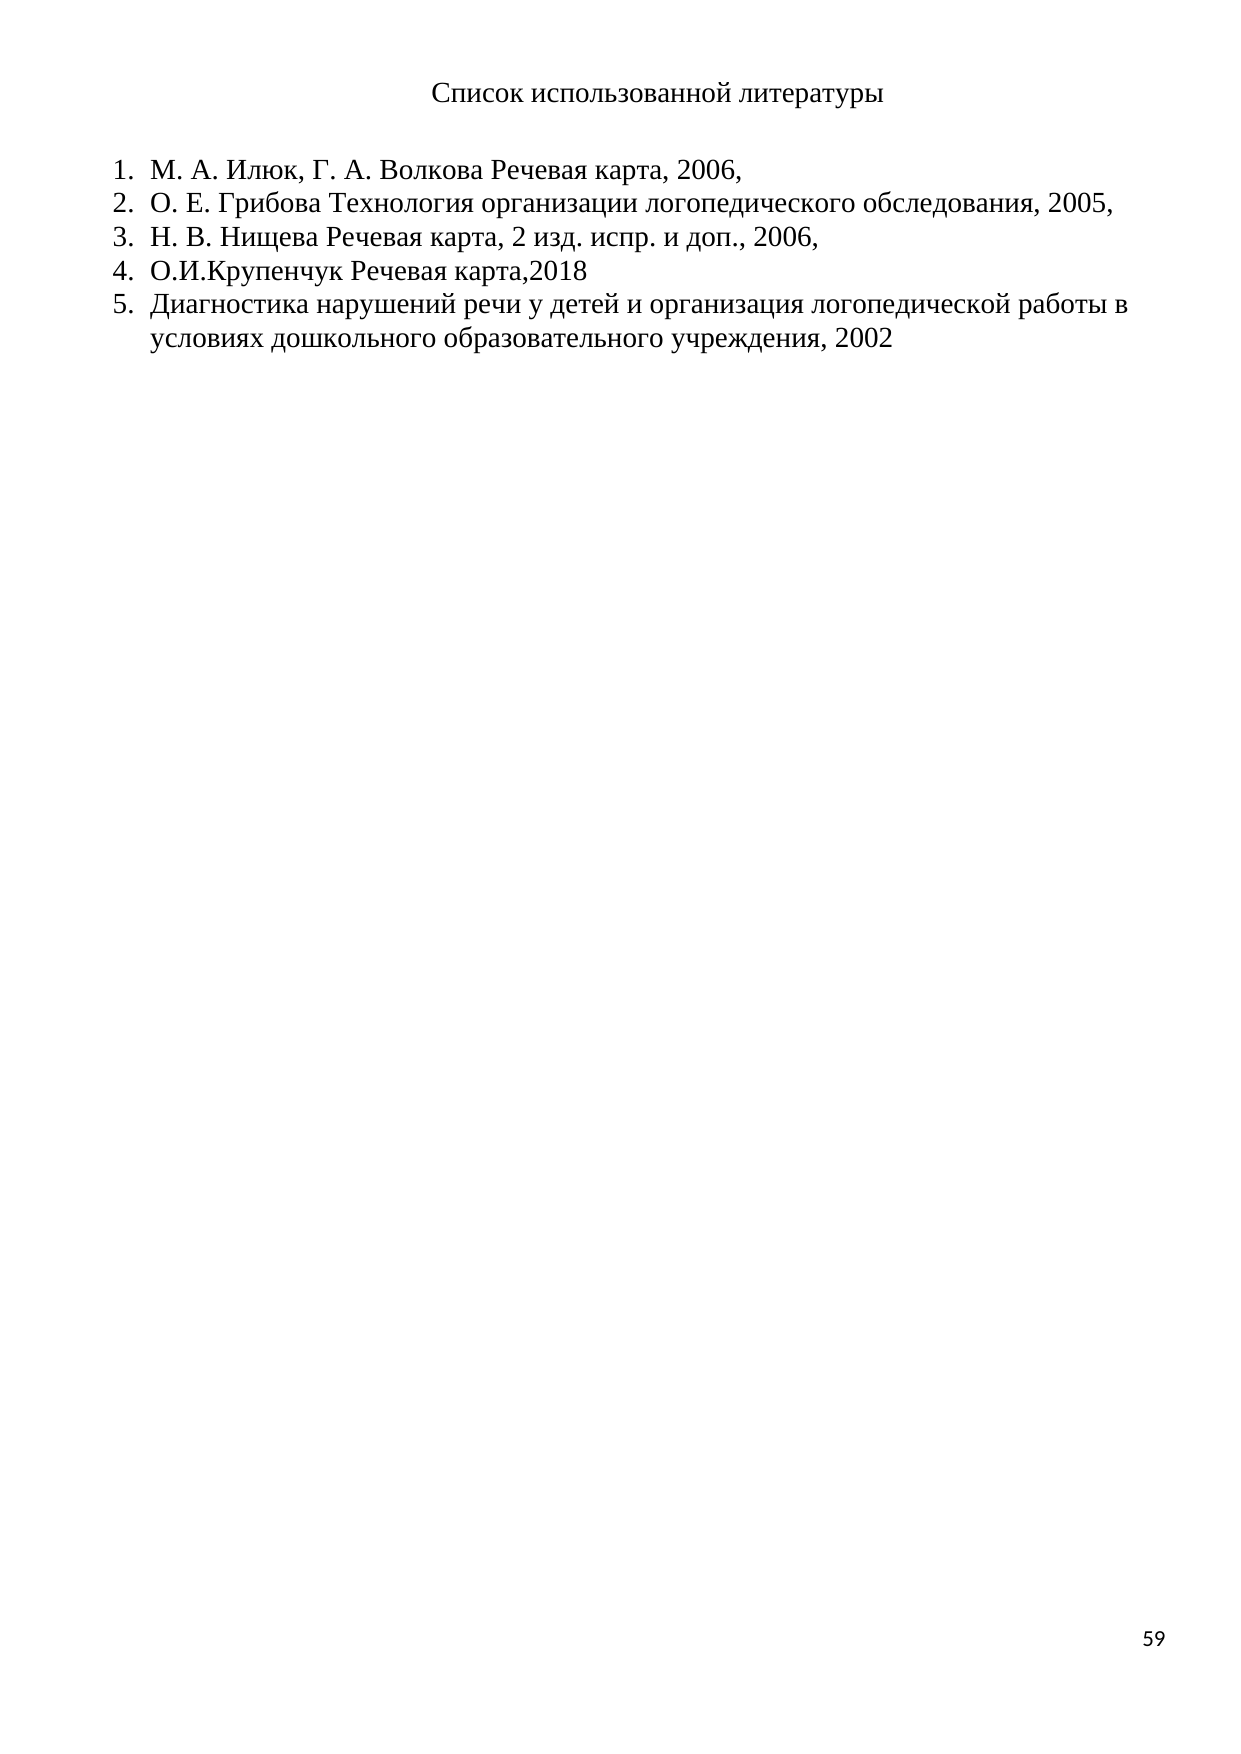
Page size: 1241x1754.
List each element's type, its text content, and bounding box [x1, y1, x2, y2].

list О. Е. Грибова Технология организации логопедического обследования, 2005, [112, 186, 1165, 219]
list Н. В. Нищева Речевая карта, 2 изд. испр. и доп., 2006, [112, 219, 1165, 253]
list Диагностика нарушений речи у детей и организация логопедической работы в условиях дошкольного образовательного учреждения, 2002 [112, 286, 1165, 353]
list О.И.Крупенчук Речевая карта,2018 [112, 253, 1165, 286]
list М. А. Илюк, Г. А. Волкова Речевая карта, 2006, [112, 152, 1165, 186]
list Список использованной литературы [150, 75, 1165, 108]
